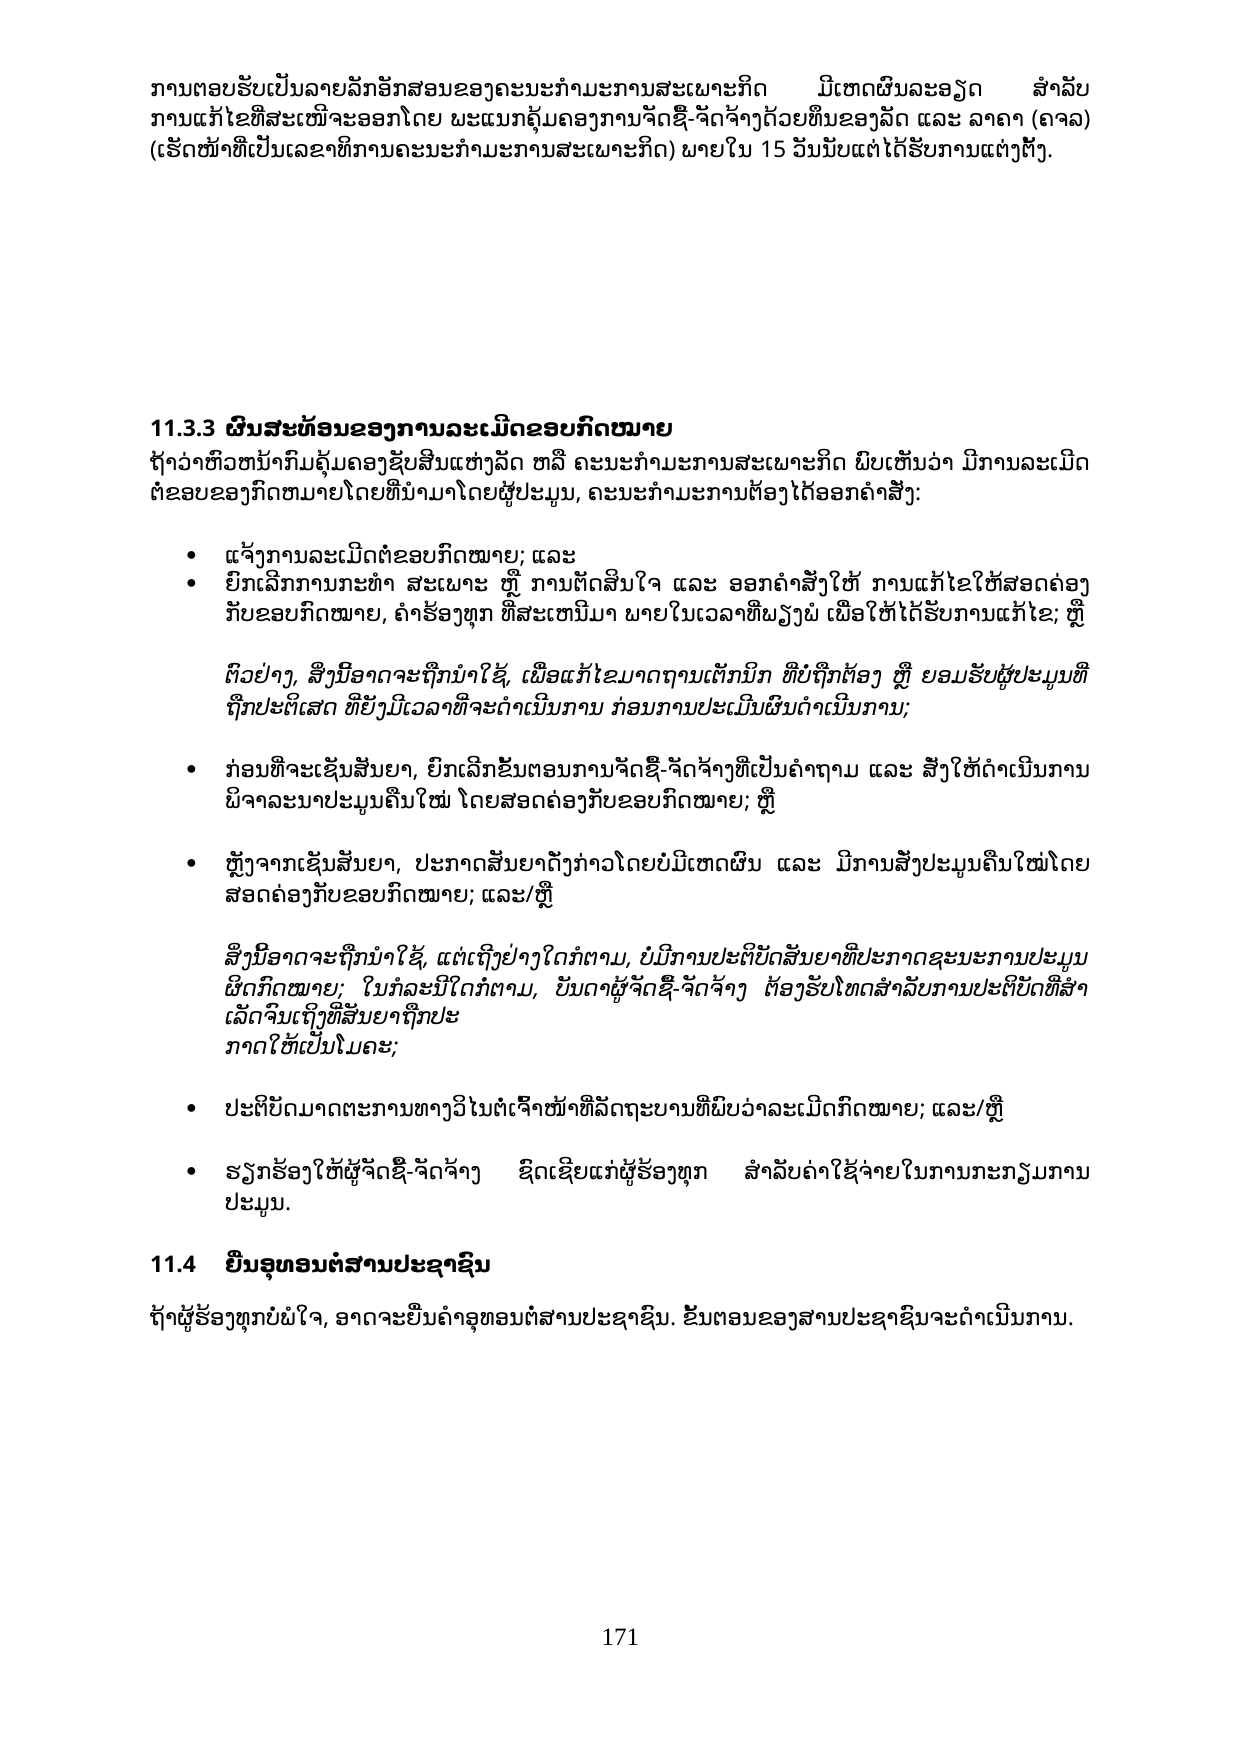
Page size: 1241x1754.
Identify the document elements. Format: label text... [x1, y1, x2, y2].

text ການຕອບຮັບເປັນລາຍລັກອັກສອນຂອງຄະນະກໍາມະການສະເພາະກິດ ມີເຫດຜົນລະອຽດ ສໍາລັບການແກ້ໄຂທີ່ສະເໜີຈະອອກໂດຍ ພະແນກຄຸ້ມຄອງການຈັດຊື້-ຈັດຈ້າງດ້ວຍທຶນຂອງລັດ ແລະ ລາຄາ (ຄຈລ) (ເຮັດໜ້າທີ່ເປັນເລຂາທິການຄະນະກໍາມະການສະເພາະກິດ) ພາຍໃນ 15 ວັນນັບແຕ່ໄດ້ຮັບການແຕ່ງຕັ້ງ. [150, 75, 1090, 164]
text ຕົວຢ່າງ, ສິ່ງນີ້ອາດຈະຖືກນໍາໃຊ້, ເພື່ອແກ້ໄຂມາດຖານເຕັກນິກ ທີ່ບໍ່ຖືກຕ້ອງ ຫຼື ຍອມຮັບຜູ້ປະມູນທີ່ຖືກປະຕິເສດ ທີ່ຍັງມີເວລາທີ່ຈະດໍາເນີນການ ກ່ອນການປະເມີນຜົນດໍາເນີນການ; [225, 659, 1090, 722]
subtitle 11.3.3 ຜົນສະທ້ອນຂອງການລະເມີດຂອບກົດໝາຍ [150, 189, 1090, 443]
text ຖ້າຜູ້ຮ້ອງທຸກບໍ່ພໍໃຈ, ອາດຈະຍື່ນຄໍາອຸທອນຕໍ່ສານປະຊາຊົນ. ຂັ້ນຕອນຂອງສານປະຊາຊົນຈະດໍາເນີນການ. [150, 1300, 1090, 1332]
list ກ່ອນທີ່ຈະເຊັນສັນຍາ, ຍົກເລີກຂັ້ນຕອນການຈັດຊື້-ຈັດຈ້າງທີ່ເປັນຄໍາຖາມ ແລະ ສັ່ງໃຫ້ດໍາເນີນການພິຈາລະນາປະມູນຄືນໃໝ່ ໂດຍສອດຄ່ອງກັບຂອບກົດໝາຍ; ຫຼື [187, 753, 1090, 815]
list ຮຽກຮ້ອງໃຫ້ຜູ້ຈັດຊື້-ຈັດຈ້າງ ຊົດເຊີຍແກ່ຜູ້ຮ້ອງທຸກ ສໍາລັບຄ່າໃຊ້ຈ່າຍໃນການກະກຽມການປະມູນ. [187, 1154, 1090, 1217]
list ປະຕິບັດມາດຕະການທາງວິໄນຕໍ່ເຈົ້າໜ້າທີ່ລັດຖະບານທີ່ພົບວ່າລະເມີດກົດໝາຍ; ແລະ/ຫຼື [187, 1092, 1090, 1123]
list ຍົກເລີກການກະທໍາ ສະເພາະ ຫຼື ການຕັດສິນໃຈ ແລະ ອອກຄໍາສັ່ງໃຫ້ ການແກ້ໄຂໃຫ້ສອດຄ່ອງກັບຂອບກົດໝາຍ, ຄໍາຮ້ອງທຸກ ທີ່ສະເຫນີມາ ພາຍໃນເວລາທີ່ພຽງພໍ ເພື່ອໃຫ້ໄດ້ຮັບການແກ້ໄຂ; ຫຼື [187, 570, 1090, 628]
text ກາດໃຫ້ເປັນໂມຄະ; [225, 1029, 1090, 1061]
list ຫຼັງຈາກເຊັນສັນຍາ, ປະກາດສັນຍາດັ່ງກ່າວໂດຍບໍ່ມີເຫດຜົນ ແລະ ມີການສັ່ງປະມູນຄືນໃໝ່ໂດຍສອດຄ່ອງກັບຂອບກົດໝາຍ; ແລະ/ຫຼື [187, 847, 1090, 909]
list ແຈ້ງການລະເມີດຕໍ່ຂອບກົດໝາຍ; ແລະ [187, 539, 1090, 570]
text ສິ່ງນີ້ອາດຈະຖືກນໍາໃຊ້, ແຕ່ເຖີງຢ່າງໃດກໍຕາມ, ບໍ່ມີການປະຕິບັດສັນຍາທີ່ປະກາດຊະນະການປະມູນຜິດກົດໝາຍ; ໃນກໍລະນີໃດກໍ່ຕາມ, ບັນດາຜູ້ຈັດຊື້-ຈັດຈ້າງ ຕ້ອງຮັບໂທດສໍາລັບການປະຕິບັດທີ່ສໍາເລັດຈົນເຖິງທີ່ສັນຍາຖືກປະ [225, 940, 1090, 1029]
text ຖ້າວ່າຫົວຫນ້າກົມຄຸ້ມຄອງຊັບສີນແຫ່ງລັດ ຫລື ຄະນະກໍາມະການສະເພາະກິດ ພົບເຫັນວ່າ ມີການລະເມີດຕໍ່ຂອບຂອງກົດຫມາຍໂດຍທີ່ນໍາມາໂດຍຜູ້ປະມູນ, ຄະນະກໍາມະການຕ້ອງໄດ້ອອກຄໍາສັ່ງ: [150, 449, 1090, 507]
subtitle 11.4 ຍື່ນອຸທອນຕໍ່ສານປະຊາຊົນ [150, 1248, 1090, 1279]
